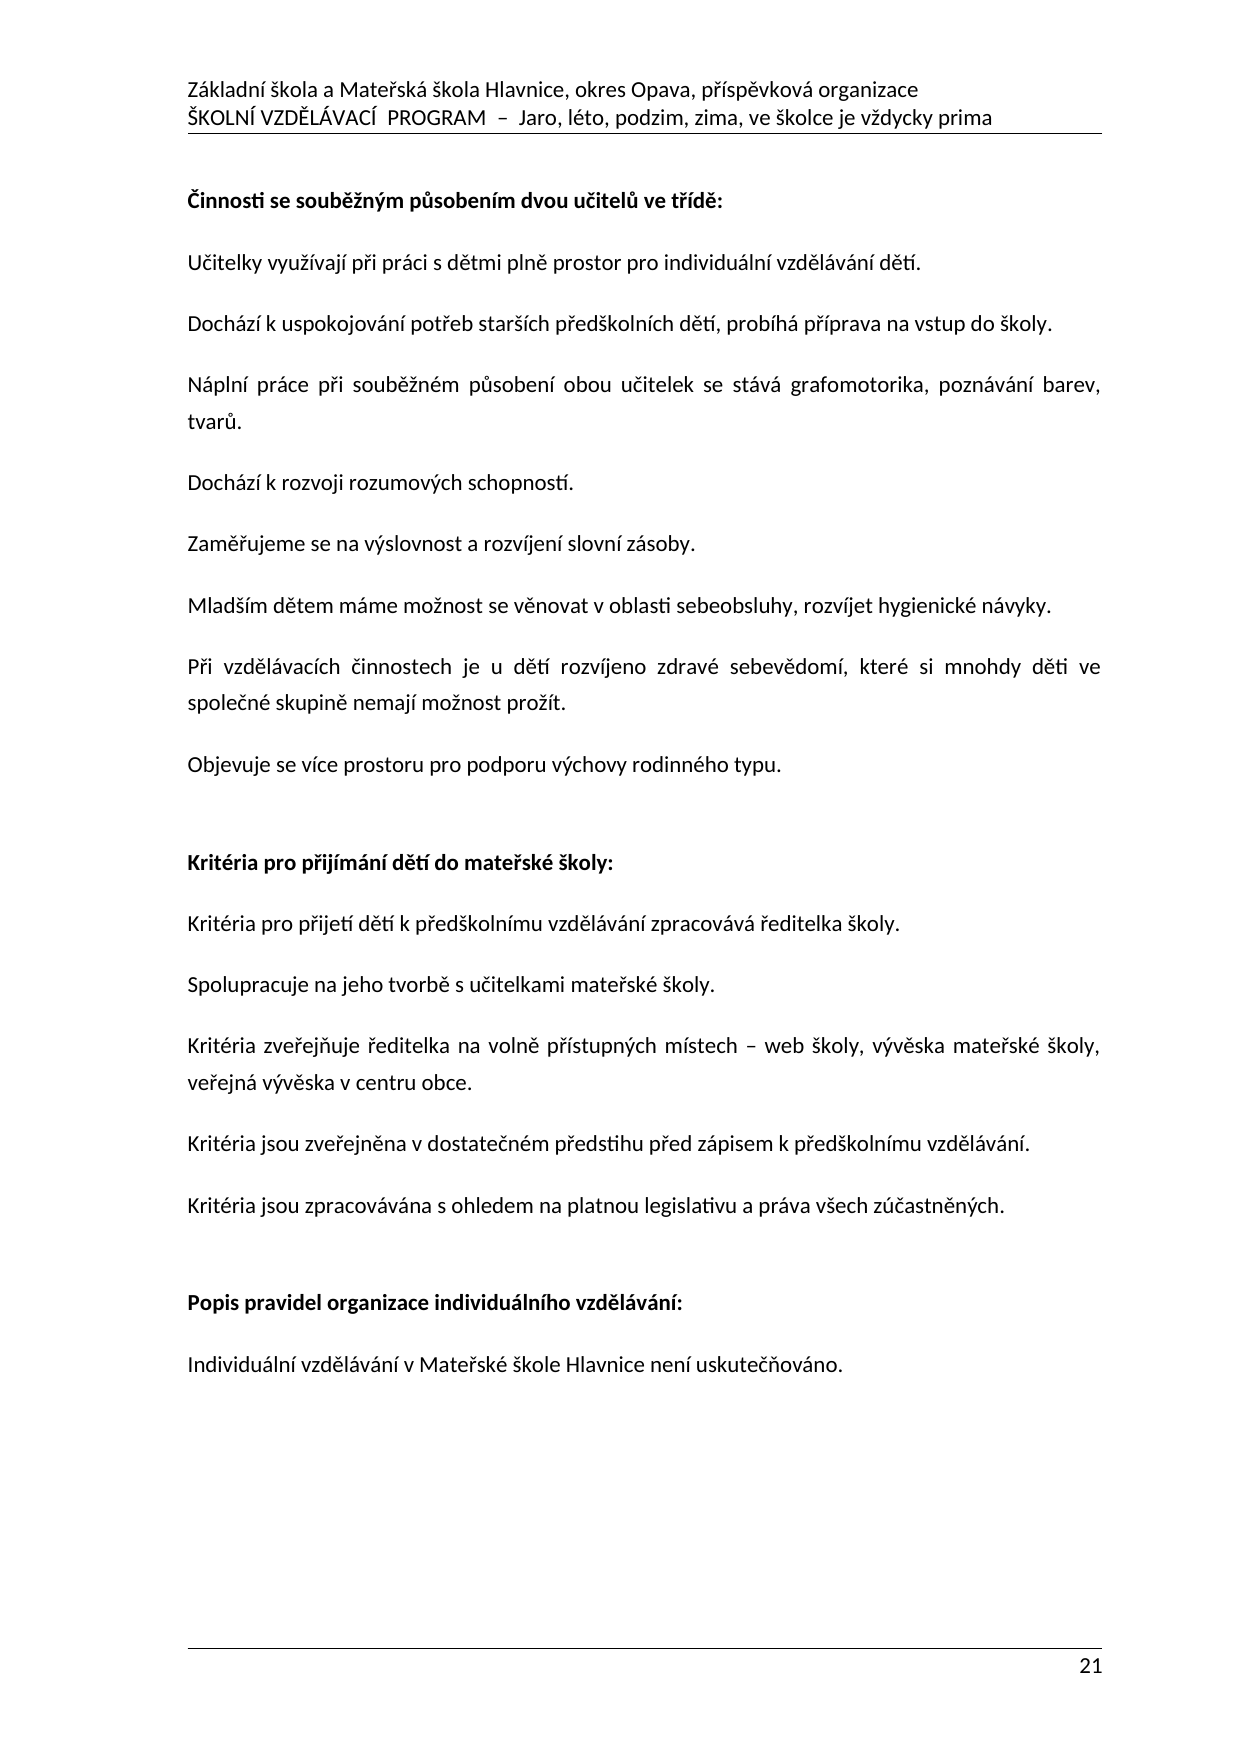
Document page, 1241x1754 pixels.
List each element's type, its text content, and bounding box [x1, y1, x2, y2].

text Kritéria zveřejňuje ředitelka na volně přístupných místech – web školy, vývěska mateřské školy, veřejná vývěska v centru obce. [187, 1032, 1102, 1096]
text Zaměřujeme se na výslovnost a rozvíjení slovní zásoby. [187, 529, 1102, 557]
text Kritéria jsou zveřejněna v dostatečném předstihu před zápisem k předškolnímu vzdělávání. [187, 1129, 1102, 1157]
text Učitelky využívají při práci s dětmi plně prostor pro individuální vzdělávání dětí. [187, 248, 1102, 276]
text Dochází k rozvoji rozumových schopností. [187, 468, 1102, 496]
text Objevuje se více prostoru pro podporu výchovy rodinného typu. [187, 750, 1102, 778]
text Popis pravidel organizace individuálního vzdělávání: [187, 1252, 1102, 1316]
text Při vzdělávacích činnostech je u dětí rozvíjeno zdravé sebevědomí, které si mnohdy děti ve společné skupině nemají možnost prožít. [187, 652, 1102, 717]
text Kritéria jsou zpracovávána s ohledem na platnou legislativu a práva všech zúčastněných. [187, 1191, 1102, 1219]
text Kritéria pro přijímání dětí do mateřské školy: [187, 811, 1102, 876]
text Mladším dětem máme možnost se věnovat v oblasti sebeobsluhy, rozvíjet hygienické návyky. [187, 591, 1102, 619]
text Kritéria pro přijetí dětí k předškolnímu vzdělávání zpracovává ředitelka školy. [187, 909, 1102, 937]
text Spolupracuje na jeho tvorbě s učitelkami mateřské školy. [187, 970, 1102, 998]
text Dochází k uspokojování potřeb starších předškolních dětí, probíhá příprava na vstup do školy. [187, 309, 1102, 337]
text Náplní práce při souběžném působení obou učitelek se stává grafomotorika, poznávání barev, tvarů. [187, 370, 1102, 435]
text Činnosti se souběžným působením dvou učitelů ve třídě: [187, 186, 1102, 214]
text Individuální vzdělávání v Mateřské škole Hlavnice není uskutečňováno. [187, 1350, 1102, 1378]
